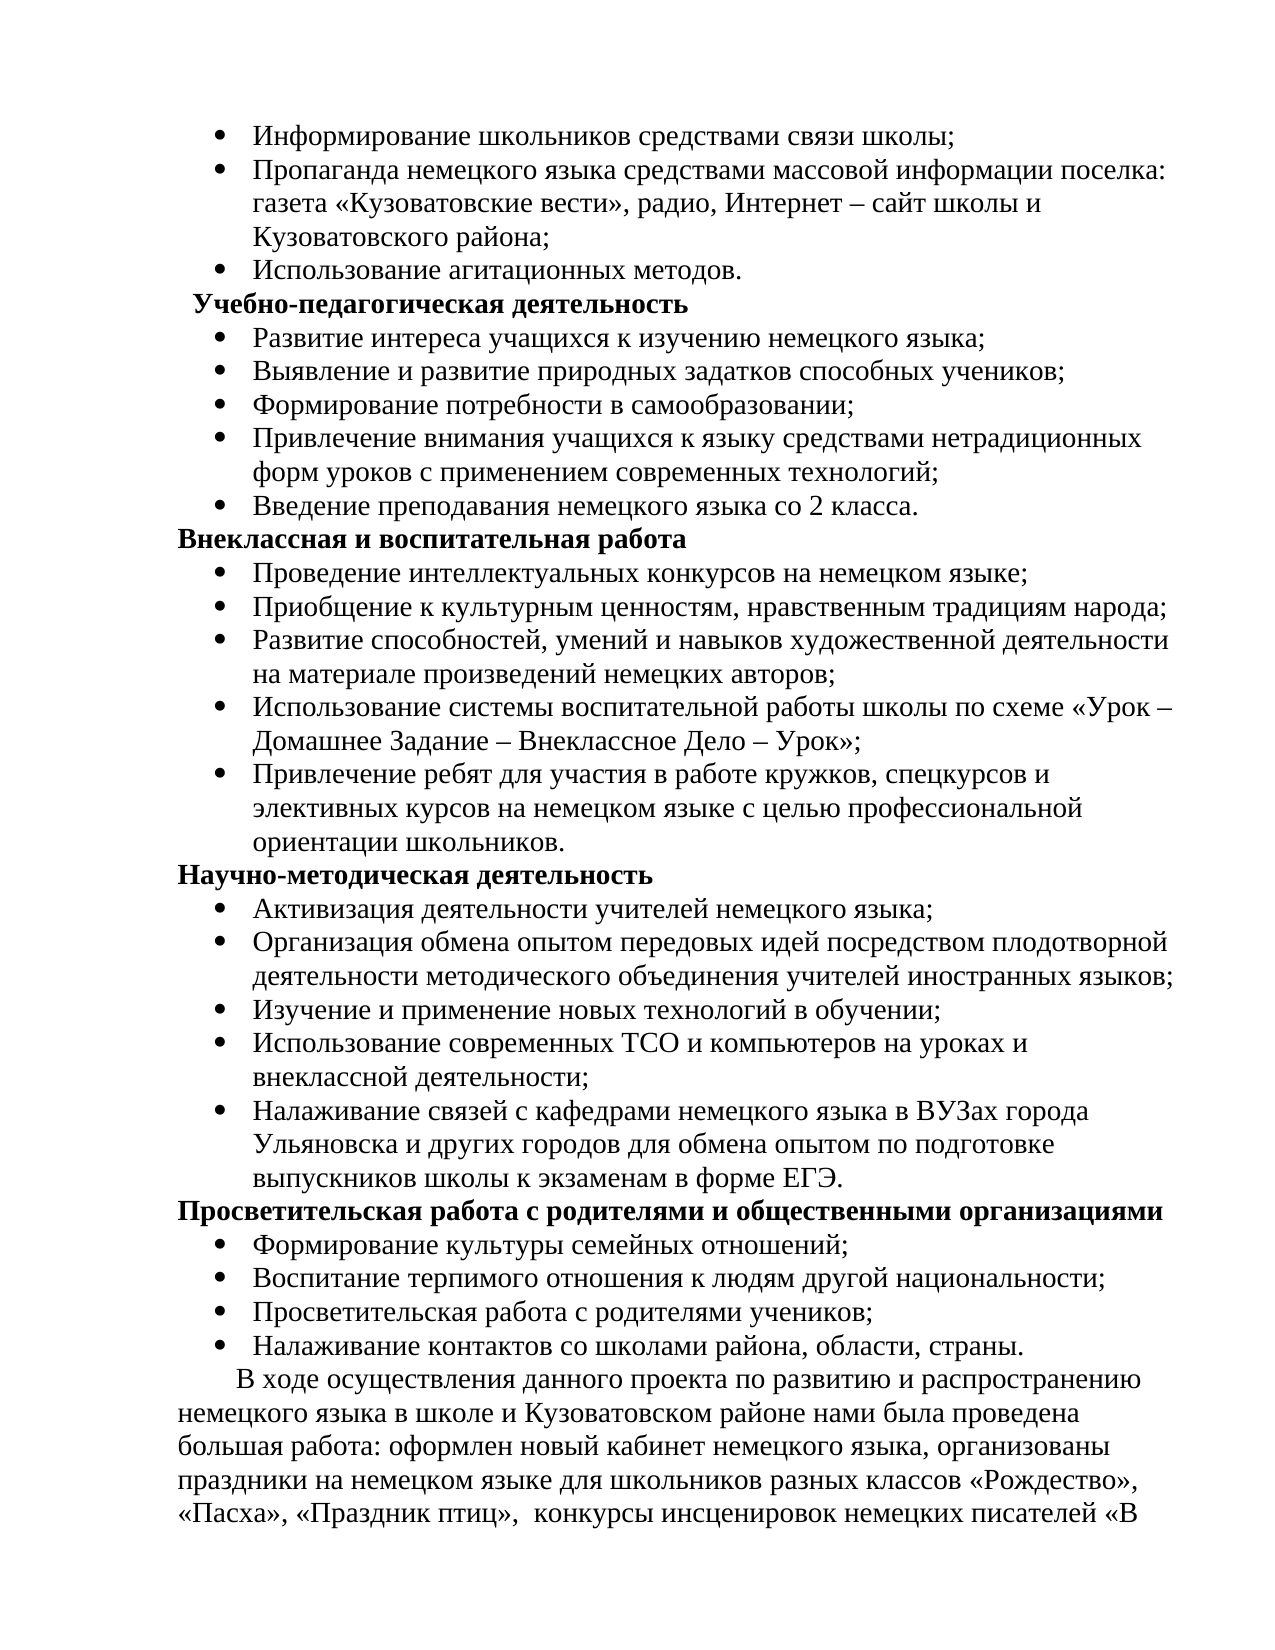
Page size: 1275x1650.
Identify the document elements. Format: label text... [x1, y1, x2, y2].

list Введение преподавания немецкого языка со 2 класса. [215, 488, 1186, 521]
list Использование агитационных методов. [215, 252, 1186, 286]
list Развитие интереса учащихся к изучению немецкого языка; [215, 320, 1186, 353]
list Развитие способностей, умений и навыков художественной деятельности на материале произведений немецких авторов; [215, 622, 1186, 689]
list Использование системы воспитательной работы школы по схеме «Урок – Домашнее Задание – Внеклассное Дело – Урок»; [215, 689, 1186, 757]
list Информирование школьников средствами связи школы; [215, 118, 1186, 152]
text Учебно-педагогическая деятельность [177, 286, 1186, 320]
list Использование современных ТСО и компьютеров на уроках и внеклассной деятельности; [215, 1025, 1186, 1093]
list Приобщение к культурным ценностям, нравственным традициям народа; [215, 589, 1186, 622]
list Формирование культуры семейных отношений; [215, 1227, 1186, 1261]
list Привлечение внимания учащихся к языку средствами нетрадиционных форм уроков с применением современных технологий; [215, 421, 1186, 488]
list Формирование потребности в самообразовании; [215, 387, 1186, 421]
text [177, 1361, 1186, 1529]
list Изучение и применение новых технологий в обучении; [215, 992, 1186, 1025]
list Активизация деятельности учителей немецкого языка; [215, 891, 1186, 924]
list Воспитание терпимого отношения к людям другой национальности; [215, 1261, 1186, 1294]
text Внеклассная и воспитательная работа [177, 521, 1186, 555]
text Просветительская работа с родителями и общественными организациями [177, 1193, 1186, 1227]
list Привлечение ребят для участия в работе кружков, спецкурсов и элективных курсов на немецком языке с целью профессиональной ориентации школьников. [215, 757, 1186, 857]
list Проведение интеллектуальных конкурсов на немецком языке; [215, 555, 1186, 589]
list Пропаганда немецкого языка средствами массовой информации поселка: газета «Кузоватовские вести», радио, Интернет – сайт школы и Кузоватовского района; [215, 152, 1186, 252]
list Налаживание контактов со школами района, области, страны. [215, 1328, 1186, 1361]
text Научно-методическая деятельность [177, 857, 1186, 891]
list Налаживание связей с кафедрами немецкого языка в ВУЗах города Ульяновска и других городов для обмена опытом по подготовке выпускников школы к экзаменам в форме ЕГЭ. [215, 1093, 1186, 1193]
list Просветительская работа с родителями учеников; [215, 1294, 1186, 1328]
list Организация обмена опытом передовых идей посредством плодотворной деятельности методического объединения учителей иностранных языков; [215, 924, 1186, 992]
list Выявление и развитие природных задатков способных учеников; [215, 353, 1186, 387]
